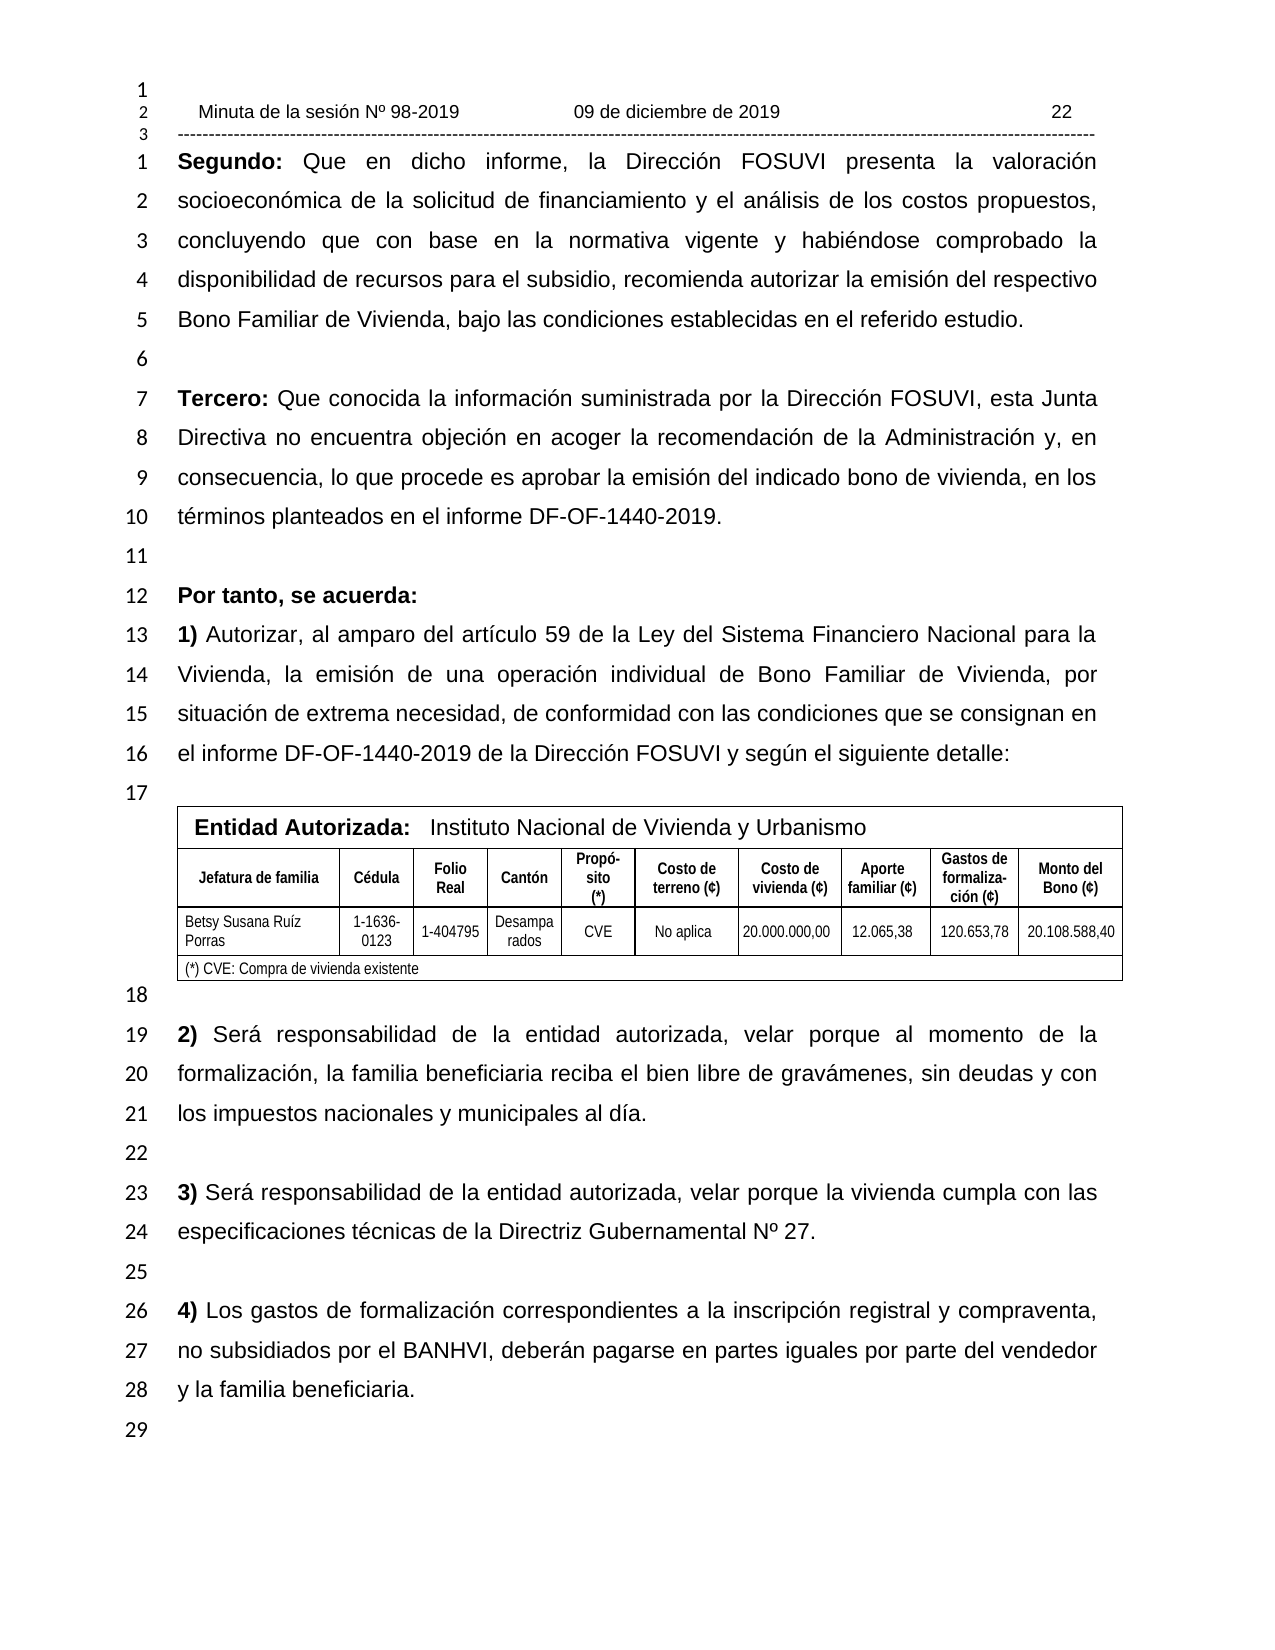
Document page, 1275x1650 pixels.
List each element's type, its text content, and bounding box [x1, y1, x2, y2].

text Por tanto, se acuerda: [177, 582, 1098, 608]
text 4) Los gastos de formalización correspondientes a la inscripción registral y compraventa, no subsidiados por el BANHVI, deberán pagarse en partes iguales por parte del vendedor y la familia beneficiaria. [177, 1297, 1098, 1402]
table_cell Aporte familiar (¢) [842, 849, 930, 906]
table_cell 120.653,78 [931, 908, 1018, 955]
text 1) Autorizar, al amparo del artículo 59 de la Ley del Sistema Financiero Nacional para la Vivienda, la emisión de una operación individual de Bono Familiar de Vivienda, por situación de extrema necesidad, de conformidad con las condiciones que se consignan en el informe DF-OF-1440-2019 de la Dirección FOSUVI y según el siguiente detalle: [177, 621, 1098, 766]
text 3) Será responsabilidad de la entidad autorizada, velar porque la vivienda cumpla con las especificaciones técnicas de la Directriz Gubernamental Nº 27. [177, 1179, 1098, 1244]
table_header Entidad Autorizada: Instituto Nacional de Vivienda y Urbanismo [178, 807, 1122, 848]
table_cell (*) CVE: Compra de vivienda existente [178, 956, 1122, 980]
table_cell Betsy Susana Ruíz Porras [178, 908, 339, 955]
table_cell Cantón [488, 849, 561, 906]
text Tercero: Que conocida la información suministrada por la Dirección FOSUVI, esta Junta Directiva no encuentra objeción en acoger la recomendación de la Administración y, en consecuencia, lo que procede es aprobar la emisión del indicado bono de vivienda, en los términos planteados en el informe DF-OF-1440-2019. [177, 384, 1098, 529]
table_cell Cédula [340, 849, 413, 906]
table_cell CVE [562, 908, 634, 955]
table_cell 20.000.000,00 [739, 908, 841, 955]
table_cell 1-404795 [414, 908, 487, 955]
text 2) Será responsabilidad de la entidad autorizada, velar porque al momento de la formalización, la familia beneficiaria reciba el bien libre de gravámenes, sin deudas y con los impuestos nacionales y municipales al día. [177, 1021, 1098, 1126]
table_cell Gastos de formaliza-ción (¢) [931, 849, 1018, 906]
table_cell Costo de vivienda (¢) [739, 849, 841, 906]
table_cell 20.108.588,40 [1019, 908, 1122, 955]
table_cell Costo de terreno (¢) [636, 849, 738, 906]
text Segundo: Que en dicho informe, la Dirección FOSUVI presenta la valoración socioeconómica de la solicitud de financiamiento y el análisis de los costos propuestos, concluyendo que con base en la normativa vigente y habiéndose comprobado la disponibilidad de recursos para el subsidio, recomienda autorizar la emisión del respectivo Bono Familiar de Vivienda, bajo las condiciones establecidas en el referido estudio. [177, 148, 1098, 332]
table_cell Propó-sito (*) [562, 849, 634, 906]
table_cell Folio Real [414, 849, 487, 906]
table_cell 12.065,38 [842, 908, 930, 955]
table_cell 1-1636-0123 [340, 908, 413, 955]
table_cell No aplica [636, 908, 738, 955]
table_cell Jefatura de familia [178, 849, 339, 906]
table_cell Desamparados [488, 908, 561, 955]
table_cell Monto del Bono (¢) [1019, 849, 1122, 906]
